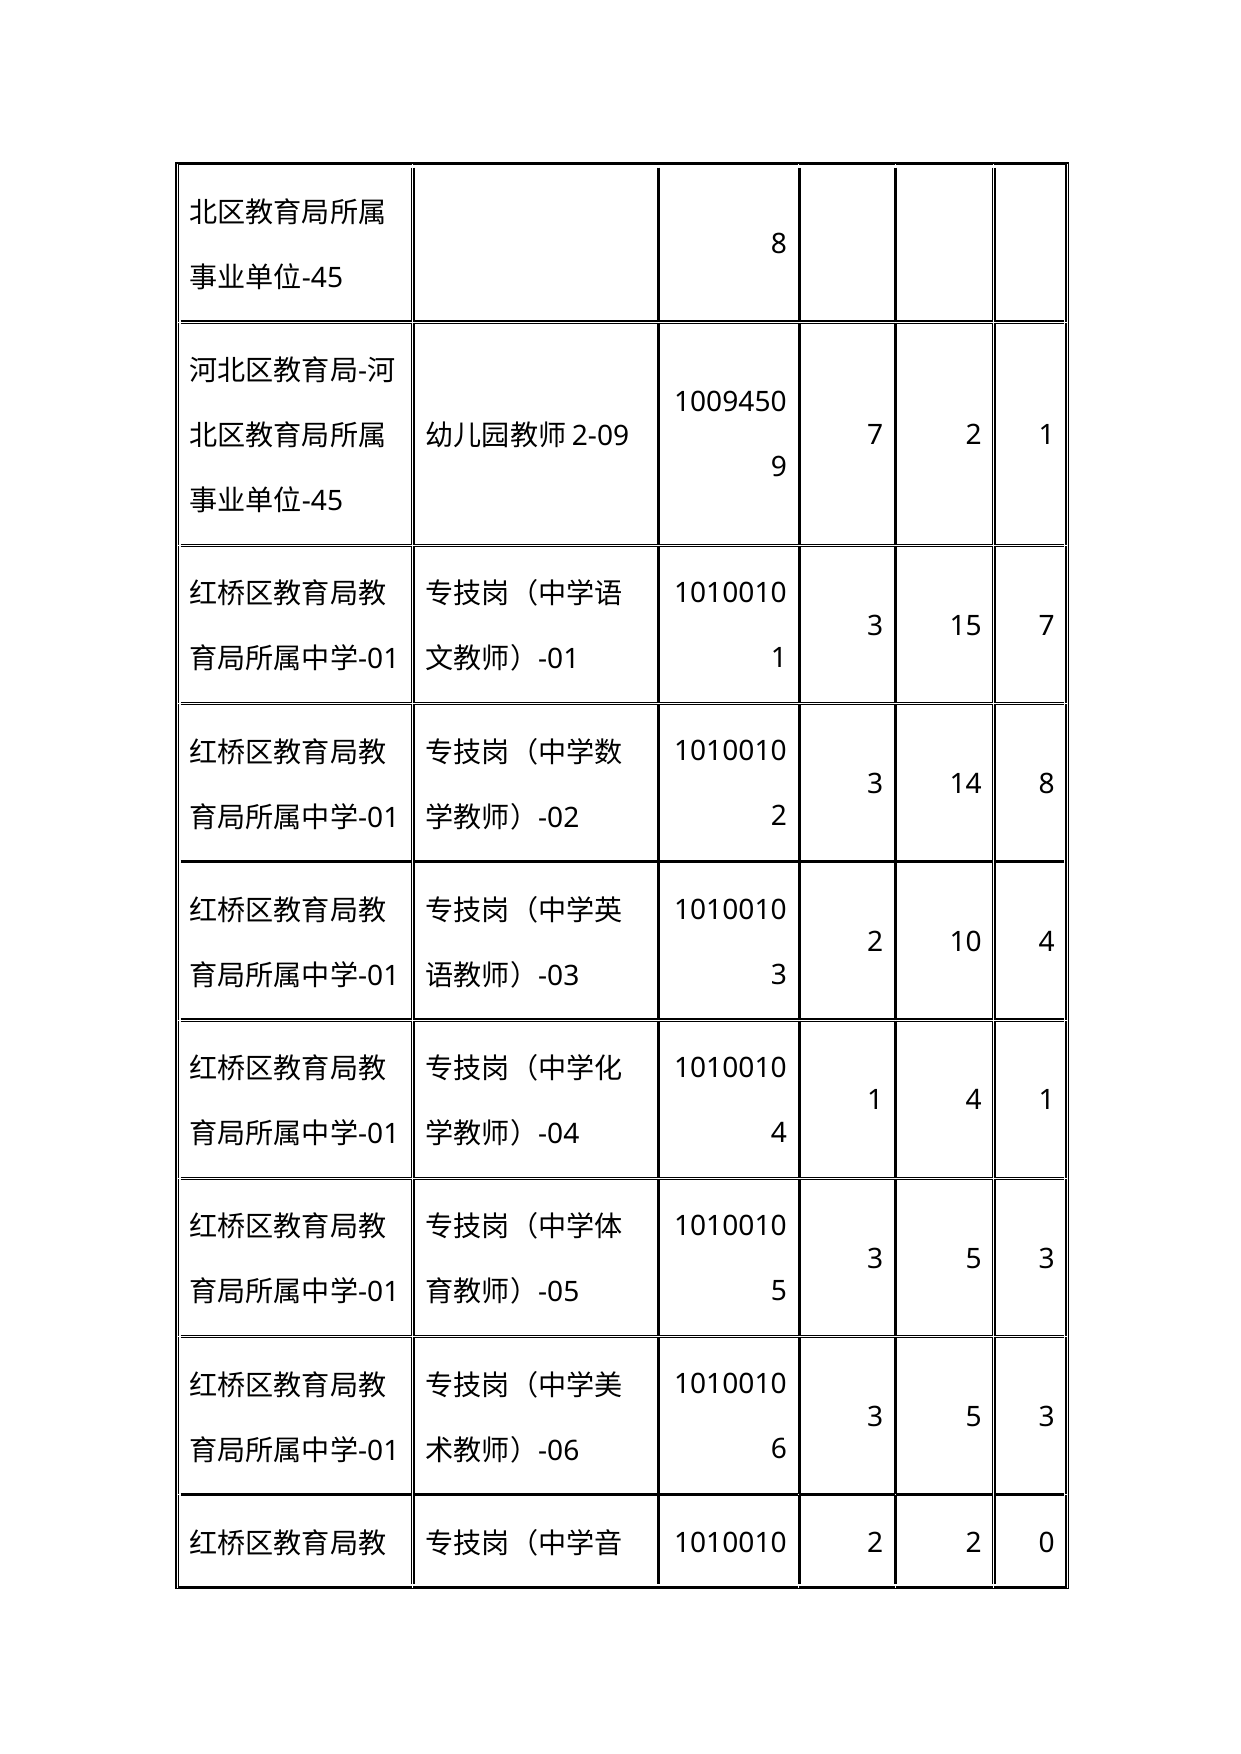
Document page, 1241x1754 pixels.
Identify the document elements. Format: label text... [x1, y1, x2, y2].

table_cell 1 [996, 1018, 1066, 1176]
table_cell 15 [897, 547, 992, 702]
table_cell 8 [994, 702, 1067, 860]
table_cell 2 [801, 863, 894, 1018]
table_cell 4 [996, 860, 1065, 1018]
table_cell 7 [801, 324, 894, 543]
table_cell 红桥区教育局教育局所属中学-01 [177, 1493, 413, 1586]
table_cell 1 [994, 165, 1065, 320]
table_cell 3 [801, 547, 894, 702]
table_cell 2 [897, 324, 992, 543]
table_cell 10 [897, 863, 992, 1018]
table_cell 红桥区教育局教育局所属中学-01 [179, 1176, 411, 1334]
table_cell 5 [897, 1338, 992, 1493]
table_cell 红桥区教育局教育局所属中学-01 [177, 702, 413, 860]
table_cell 7 [996, 544, 1066, 702]
table_cell 幼儿园教师1-08 [413, 165, 658, 320]
table_cell 专技岗（中学语文教师）-01 [415, 547, 657, 702]
table_cell 0 [994, 1493, 1067, 1586]
table_cell 4 [897, 1022, 992, 1176]
table_cell 2 [895, 1493, 994, 1586]
table_cell 10100103 [660, 863, 798, 1018]
table_cell 10100102 [660, 705, 798, 860]
table_cell 3 [801, 1338, 894, 1493]
table_cell 专技岗（中学音乐教师）-07 [413, 1496, 658, 1586]
table_cell 10100104 [660, 1022, 798, 1176]
table_cell 红桥区教育局教育局所属中学-01 [179, 1335, 411, 1493]
table_cell 3 [801, 1180, 894, 1334]
table_cell 2 [799, 1496, 895, 1586]
table_cell 红桥区教育局教育局所属中学-01 [179, 1018, 411, 1176]
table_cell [179, 164, 413, 320]
table_cell 专技岗（中学数学教师）-02 [415, 705, 657, 860]
table_cell 专技岗（中学体育教师）-05 [415, 1180, 657, 1334]
table_cell 3 [895, 164, 994, 320]
table_cell 专技岗（中学美术教师）-06 [415, 1338, 657, 1493]
table_cell 幼儿园教师2-09 [415, 324, 657, 543]
table_cell 10094509 [660, 324, 798, 543]
table_cell 14 [897, 705, 992, 860]
table_cell 红桥区教育局教育局所属中学-01 [179, 860, 411, 1018]
table_cell 5 [897, 1180, 992, 1334]
table_cell 10100106 [660, 1338, 798, 1493]
table_cell 3 [801, 705, 894, 860]
table_cell 10100105 [660, 1180, 798, 1334]
table_cell 专技岗（中学化学教师）-04 [415, 1022, 657, 1176]
table_cell 10100107 [658, 1496, 799, 1586]
table_cell 1 [996, 320, 1066, 543]
table_cell 河北区教育局-河北区教育局所属事业单位-45 [179, 320, 411, 543]
table_cell 3 [996, 1335, 1066, 1493]
table_cell 10100101 [660, 547, 798, 702]
table_cell 红桥区教育局教育局所属中学-01 [179, 544, 411, 702]
table_cell 1 [801, 1022, 894, 1176]
table_cell 6 [799, 165, 895, 320]
table_cell 10094508 [658, 164, 799, 320]
table_cell 3 [996, 1176, 1066, 1334]
table_cell 专技岗（中学英语教师）-03 [415, 863, 657, 1018]
